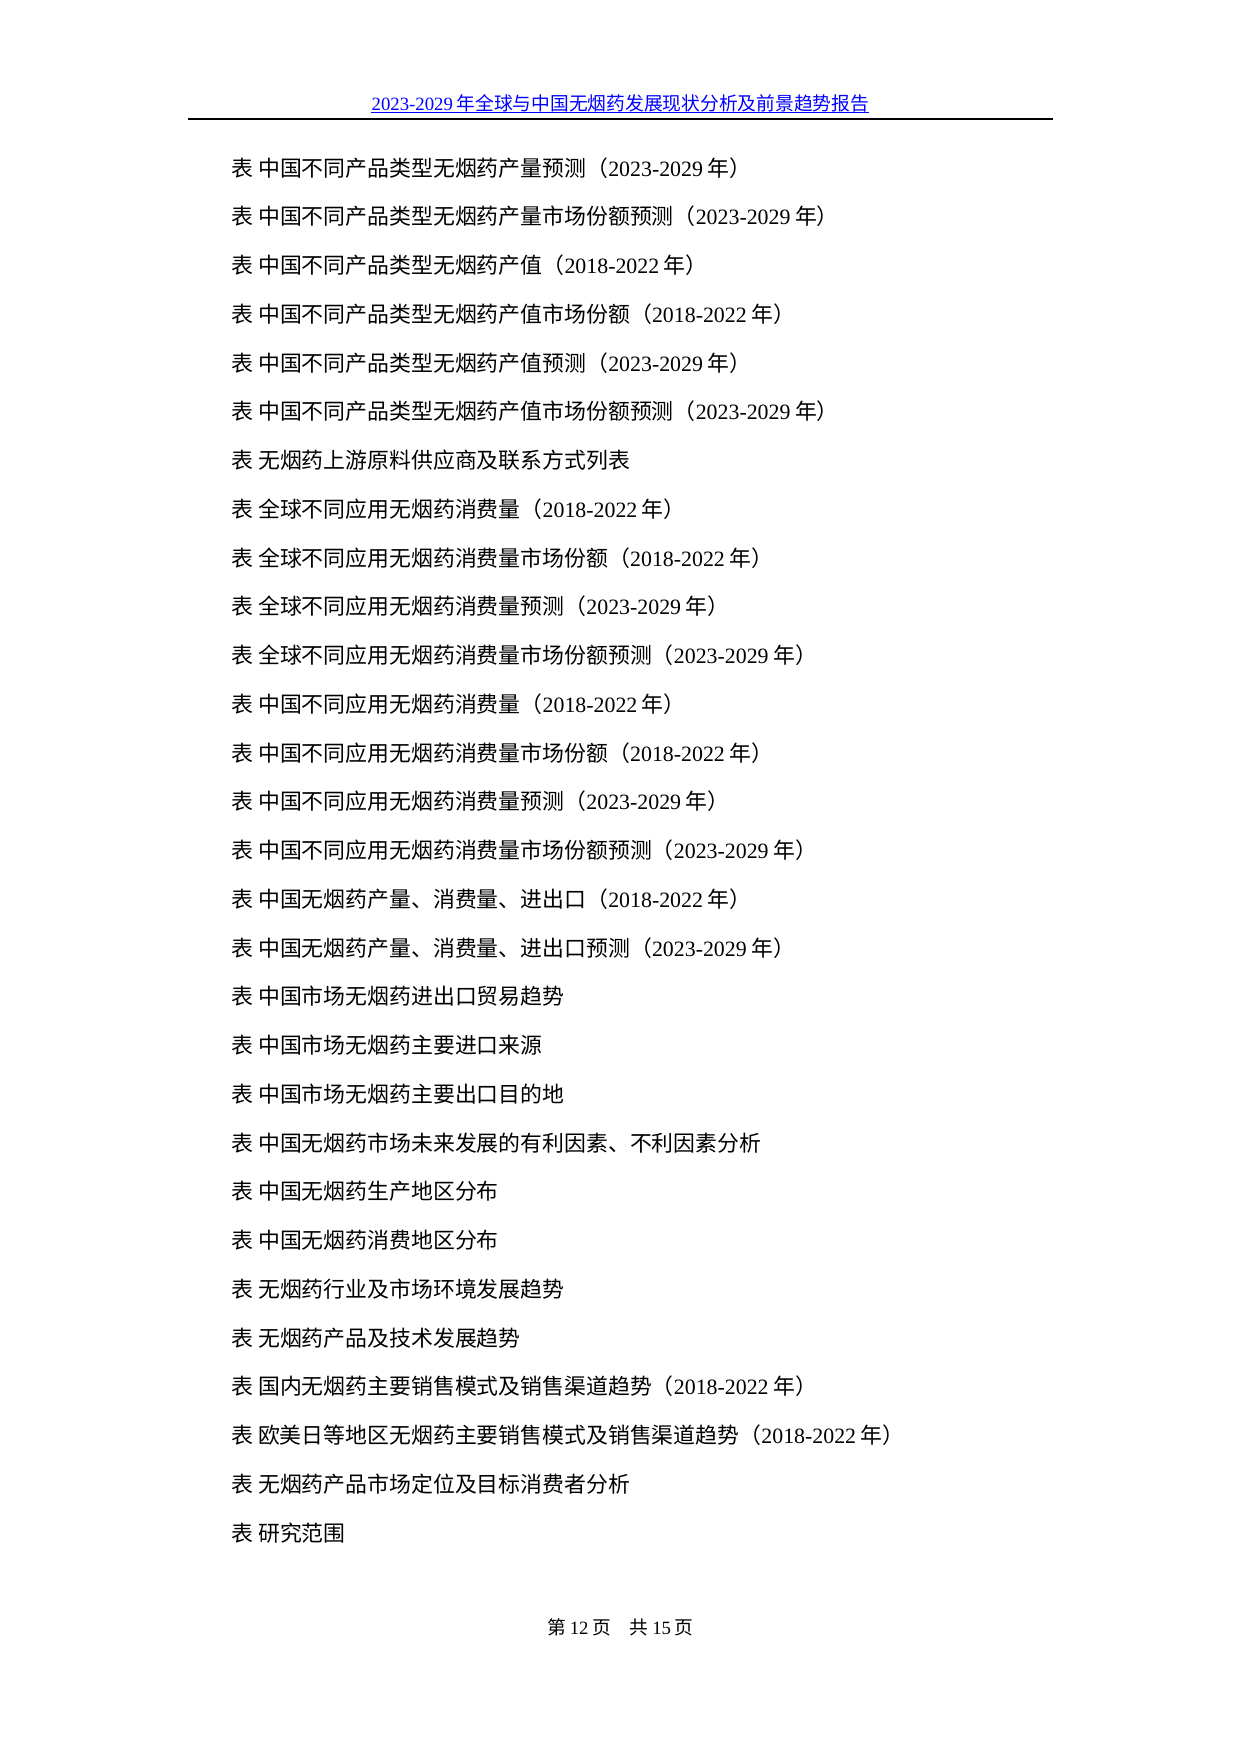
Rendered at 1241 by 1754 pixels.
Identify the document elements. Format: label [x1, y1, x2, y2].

text [187, 150, 1053, 1548]
